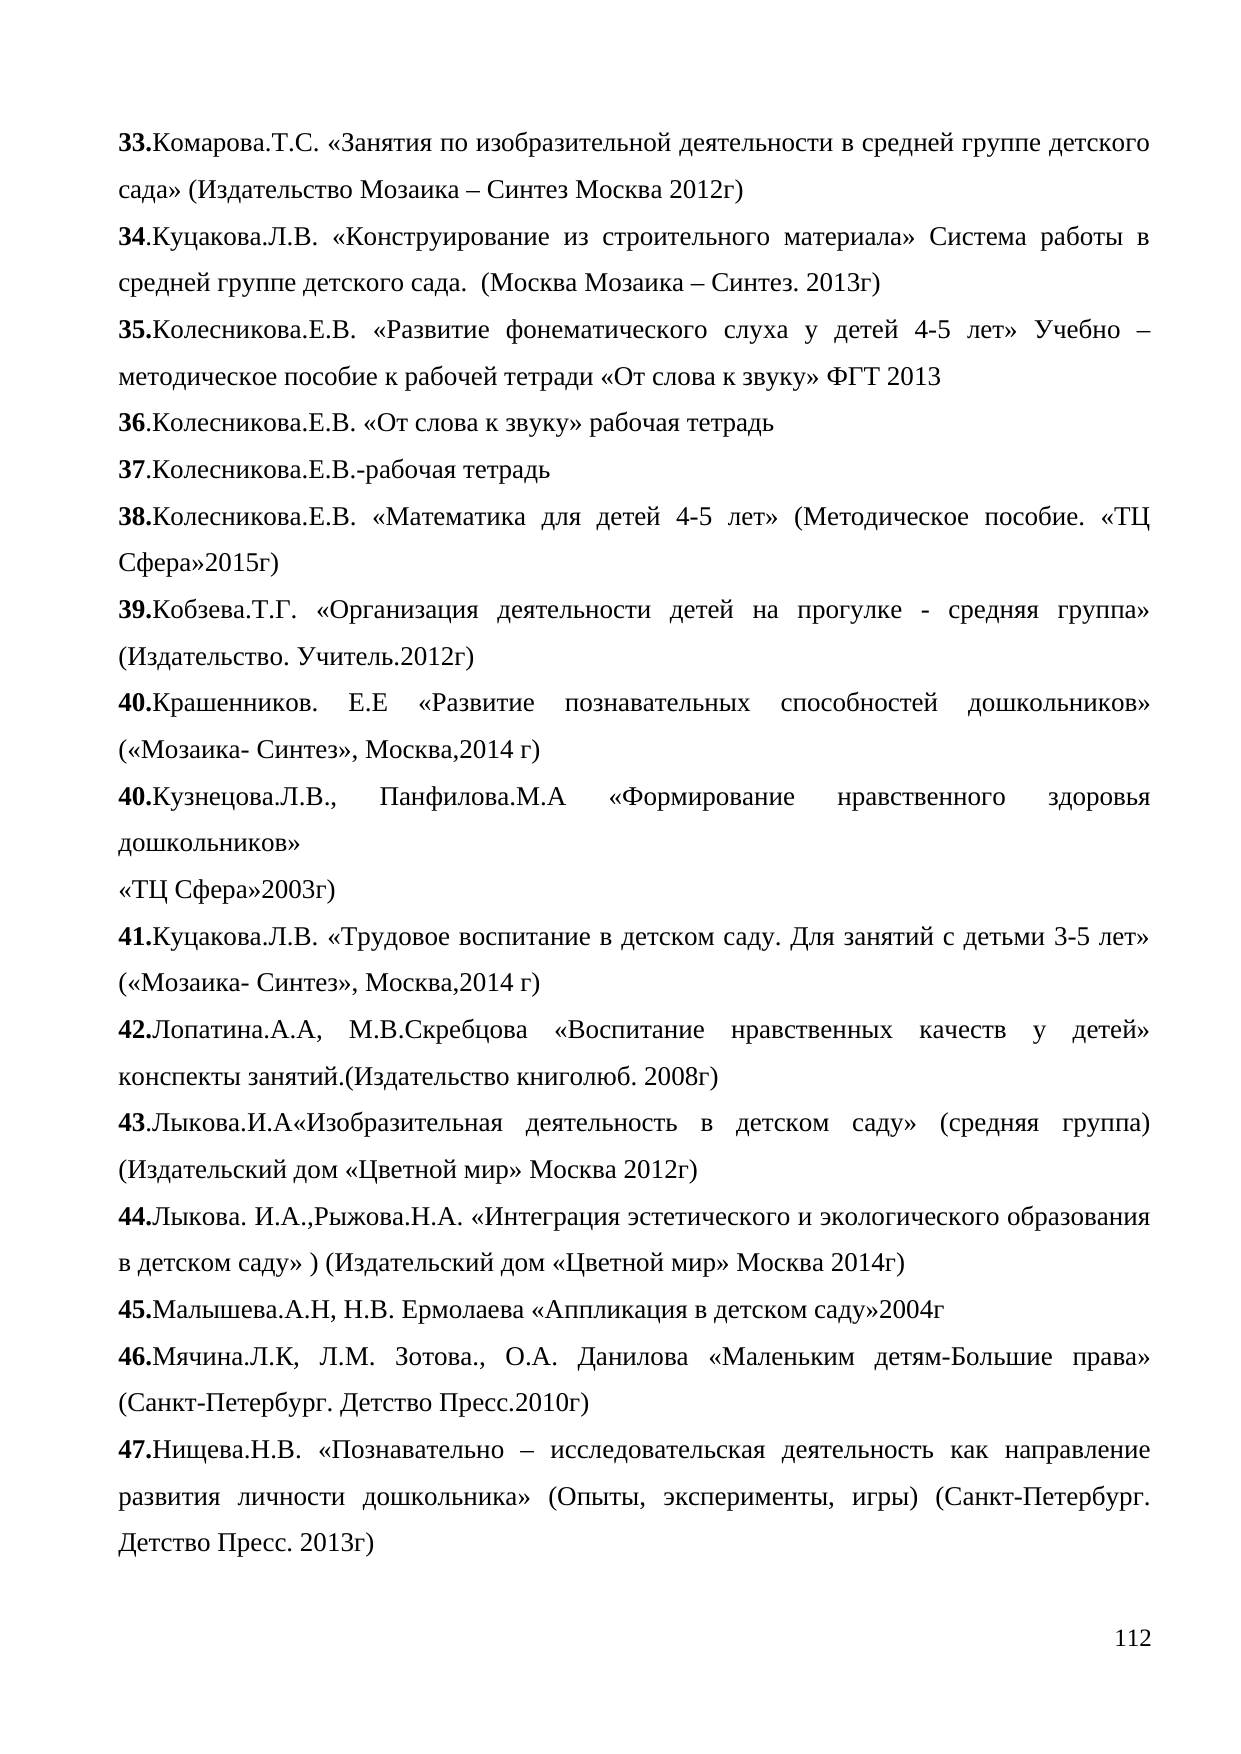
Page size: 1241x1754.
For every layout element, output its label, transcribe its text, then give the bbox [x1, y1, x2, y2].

text 40.Крашенников. Е.Е «Развитие познавательных способностей дошкольников» («Мозаика- Синтез», Москва,2014 г) [118, 687, 1152, 764]
text 40.Кузнецова.Л.В., Панфилова.М.А «Формирование нравственного здоровья дошкольников» [118, 780, 1152, 858]
text 34.Куцакова.Л.В. «Конструирование из строительного материала» Система работы в средней группе детского сада. (Москва Мозаика – Синтез. 2013г) [118, 220, 1152, 298]
text 36.Колесникова.Е.В. «От слова к звуку» рабочая тетрадь [118, 407, 1152, 438]
text 35.Колесникова.Е.В. «Развитие фонематического слуха у детей 4-5 лет» Учебно – методическое пособие к рабочей тетради «От слова к звуку» ФГТ 2013 [118, 313, 1152, 391]
text 43.Лыкова.И.А«Изобразительная деятельность в детском саду» (средняя группа) (Издательский дом «Цветной мир» Москва 2012г) [118, 1107, 1152, 1184]
text 39.Кобзева.Т.Г. «Организация деятельности детей на прогулке - средняя группа» (Издательство. Учитель.2012г) [118, 593, 1152, 671]
text 47.Нищева.Н.В. «Познавательно – исследовательская деятельность как направление развития личности дошкольника» (Опыты, эксперименты, игры) (Санкт-Петербург. Детство Пресс. 2013г) [118, 1433, 1152, 1558]
text 42.Лопатина.А.А, М.В.Скребцова «Воспитание нравственных качеств у детей» конспекты занятий.(Издательство книголюб. 2008г) [118, 1013, 1152, 1091]
text 41.Куцакова.Л.В. «Трудовое воспитание в детском саду. Для занятий с детьми 3-5 лет» («Мозаика- Синтез», Москва,2014 г) [118, 920, 1152, 998]
text 33.Комарова.Т.С. «Занятия по изобразительной деятельности в средней группе детского сада» (Издательство Мозаика – Синтез Москва 2012г) [118, 127, 1152, 204]
text 44.Лыкова. И.А.,Рыжова.Н.А. «Интеграция эстетического и экологического образования в детском саду» ) (Издательский дом «Цветной мир» Москва 2014г) [118, 1200, 1152, 1278]
text 45.Малышева.А.Н, Н.В. Ермолаева «Аппликация в детском саду»2004г [118, 1293, 1152, 1324]
text 37.Колесникова.Е.В.-рабочая тетрадь [118, 453, 1152, 484]
text «ТЦ Сфера»2003г) [118, 873, 1152, 904]
text 46.Мячина.Л.К, Л.М. Зотова., О.А. Данилова «Маленьким детям-Большие права» (Санкт-Петербург. Детство Пресс.2010г) [118, 1340, 1152, 1418]
text 38.Колесникова.Е.В. «Математика для детей 4-5 лет» (Методическое пособие. «ТЦ Сфера»2015г) [118, 500, 1152, 578]
